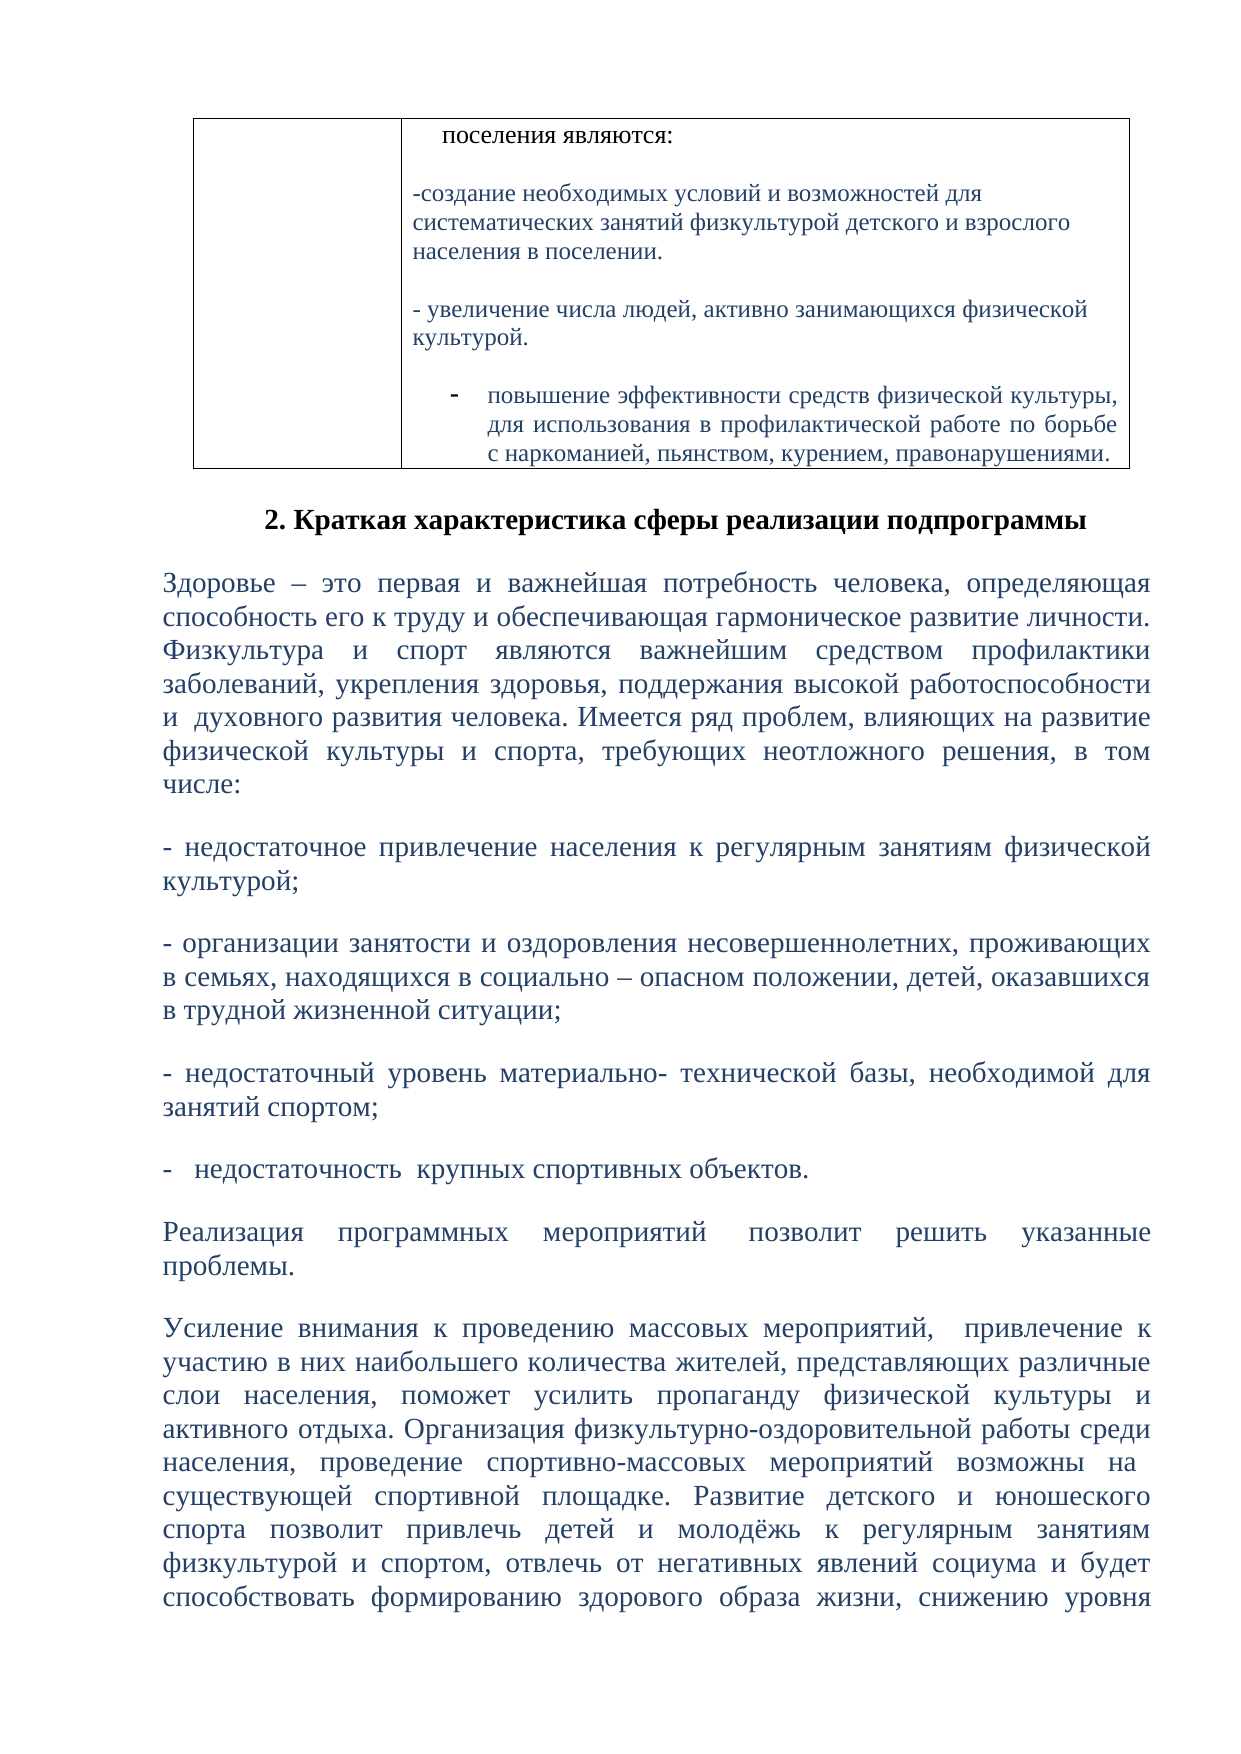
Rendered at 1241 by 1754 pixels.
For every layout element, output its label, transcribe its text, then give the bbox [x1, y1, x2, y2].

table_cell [194, 119, 401, 468]
text Здоровье – это первая и важнейшая потребность человека, определяющая способность его к труду и обеспечивающая гармоническое развитие личности. Физкультура и спорт являются важнейшим средством профилактики заболеваний, укрепления здоровья, поддержания высокой работоспособности и духовного развития человека. Имеется ряд проблем, влияющих на развитие физической культуры и спорта, требующих неотложного решения, в том числе: [162, 565, 1152, 800]
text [162, 1310, 1152, 1612]
text 2. Краткая характеристика сферы реализации подпрограммы [162, 502, 1152, 536]
text Реализация программных мероприятий позволит решить указанные проблемы. [162, 1214, 1152, 1281]
text - организации занятости и оздоровления несовершеннолетних, проживающих в семьях, находящихся в социально – опасном положении, детей, оказавшихся в трудной жизненной ситуации; [162, 925, 1152, 1026]
text - недостаточное привлечение населения к регулярным занятиям физической культурой; [162, 829, 1152, 896]
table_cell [402, 119, 1129, 468]
text - недостаточный уровень материально- технической базы, необходимой для занятий спортом; [162, 1055, 1152, 1122]
text - недостаточность крупных спортивных объектов. [162, 1151, 1152, 1185]
